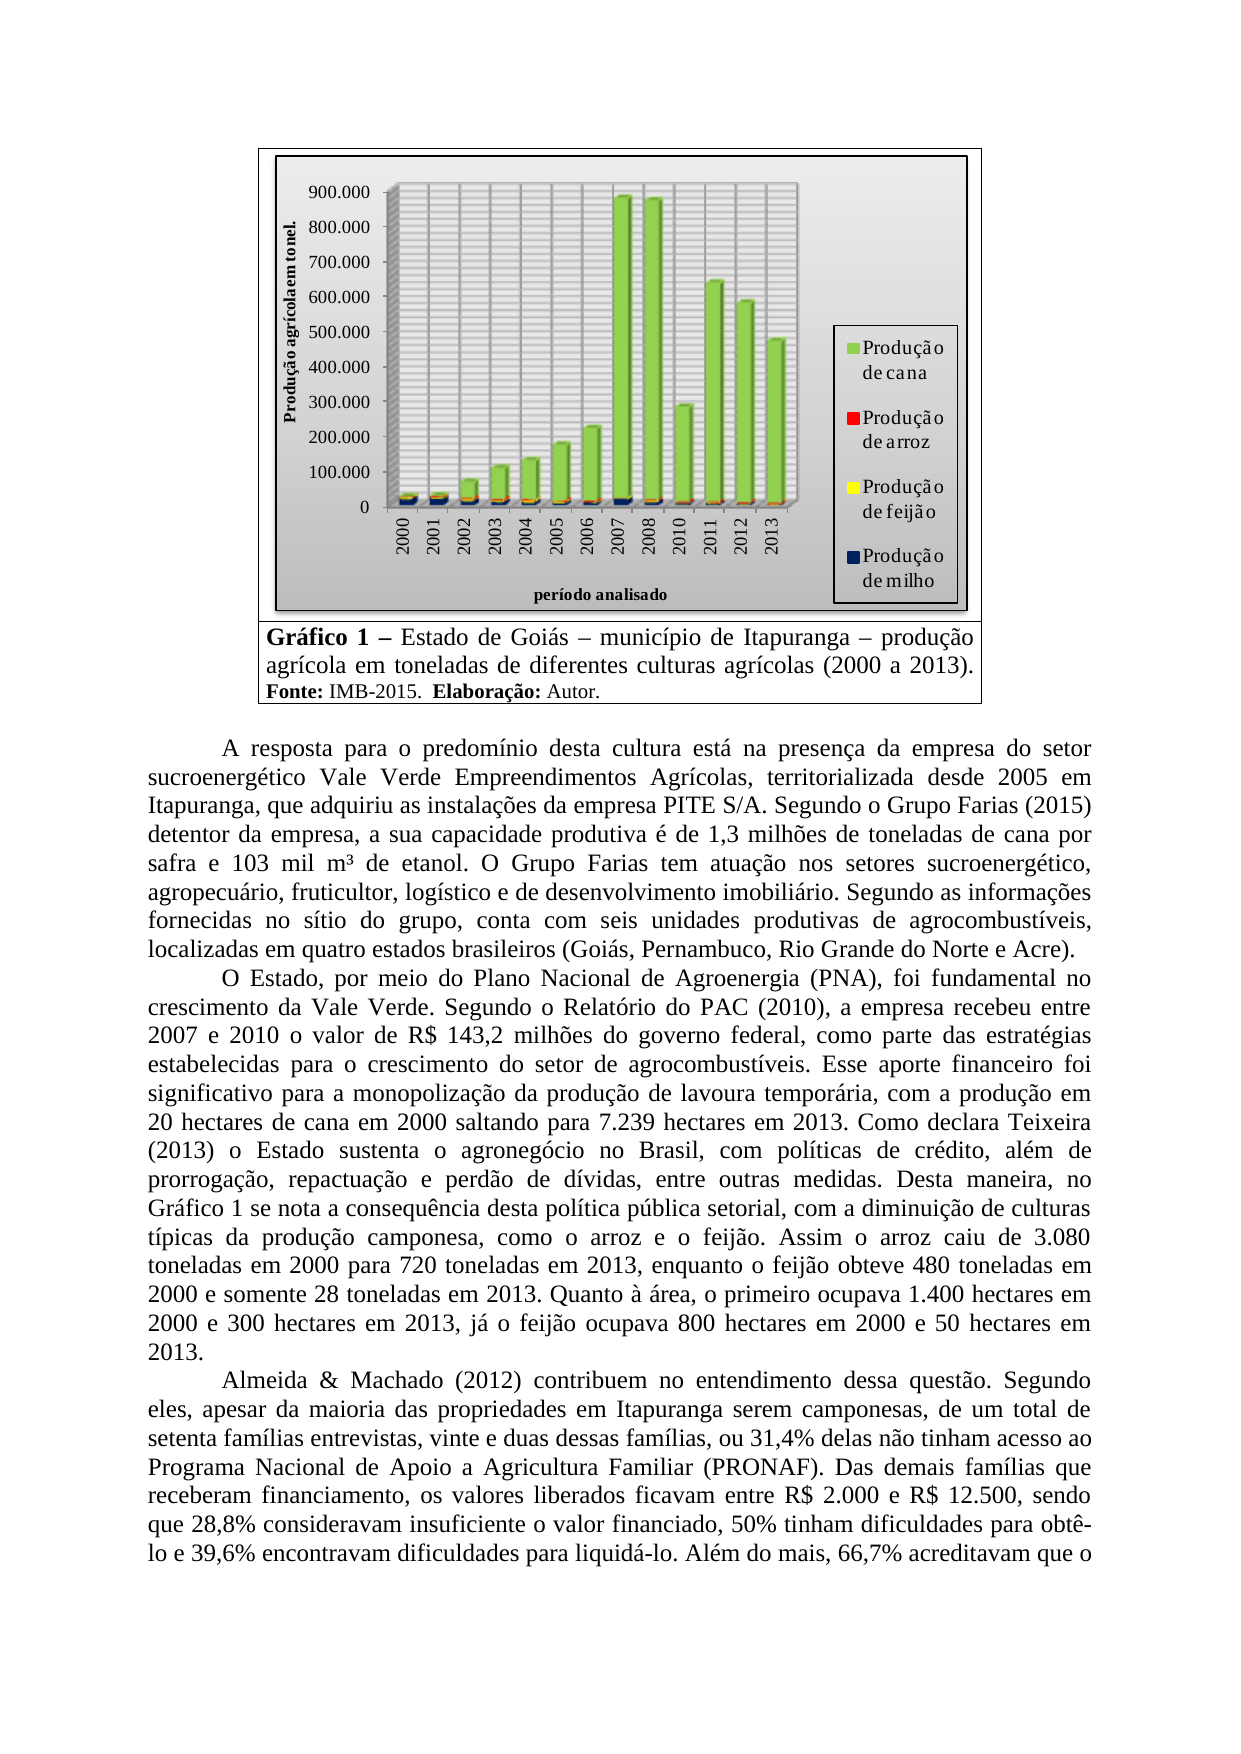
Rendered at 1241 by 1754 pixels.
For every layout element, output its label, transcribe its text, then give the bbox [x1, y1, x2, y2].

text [148, 1366, 1092, 1567]
table_header [259, 149, 981, 621]
table_cell Gráfico 1 – Estado de Goiás – município de Itapuranga – produção agrícola em toneladas de diferentes culturas agrícolas (2000 a 2013). Fonte: IMB-2015. Elaboração: Autor. [259, 622, 981, 703]
text O Estado, por meio do Plano Nacional de Agroenergia (PNA), foi fundamental no crescimento da Vale Verde. Segundo o Relatório do PAC (2010), a empresa recebeu entre 2007 e 2010 o valor de R$ 143,2 milhões do governo federal, como parte das estratégias estabelecidas para o crescimento do setor de agrocombustíveis. Esse aporte financeiro foi significativo para a monopolização da produção de lavoura temporária, com a produção em 20 hectares de cana em 2000 saltando para 7.239 hectares em 2013. Como declara Teixeira (2013) o Estado sustenta o agronegócio no Brasil, com políticas de crédito, além de prorrogação, repactuação e perdão de dívidas, entre outras medidas. Desta maneira, no Gráfico 1 se nota a consequência desta política pública setorial, com a diminuição de culturas típicas da produção camponesa, como o arroz e o feijão. Assim o arroz caiu de 3.080 toneladas em 2000 para 720 toneladas em 2013, enquanto o feijão obteve 480 toneladas em 2000 e somente 28 toneladas em 2013. Quanto à área, o primeiro ocupava 1.400 hectares em 2000 e 300 hectares em 2013, já o feijão ocupava 800 hectares em 2000 e 50 hectares em 2013. [148, 963, 1092, 1366]
text A resposta para o predomínio desta cultura está na presença da empresa do setor sucroenergético Vale Verde Empreendimentos Agrícolas, territorializada desde 2005 em Itapuranga, que adquiriu as instalações da empresa PITE S/A. Segundo o Grupo Farias (2015) detentor da empresa, a sua capacidade produtiva é de 1,3 milhões de toneladas de cana por safra e 103 mil m³ de etanol. O Grupo Farias tem atuação nos setores sucroenergético, agropecuário, fruticultor, logístico e de desenvolvimento imobiliário. Segundo as informações fornecidas no sítio do grupo, conta com seis unidades produtivas de agrocombustíveis, localizadas em quatro estados brasileiros (Goiás, Pernambuco, Rio Grande do Norte e Acre). [148, 733, 1092, 963]
